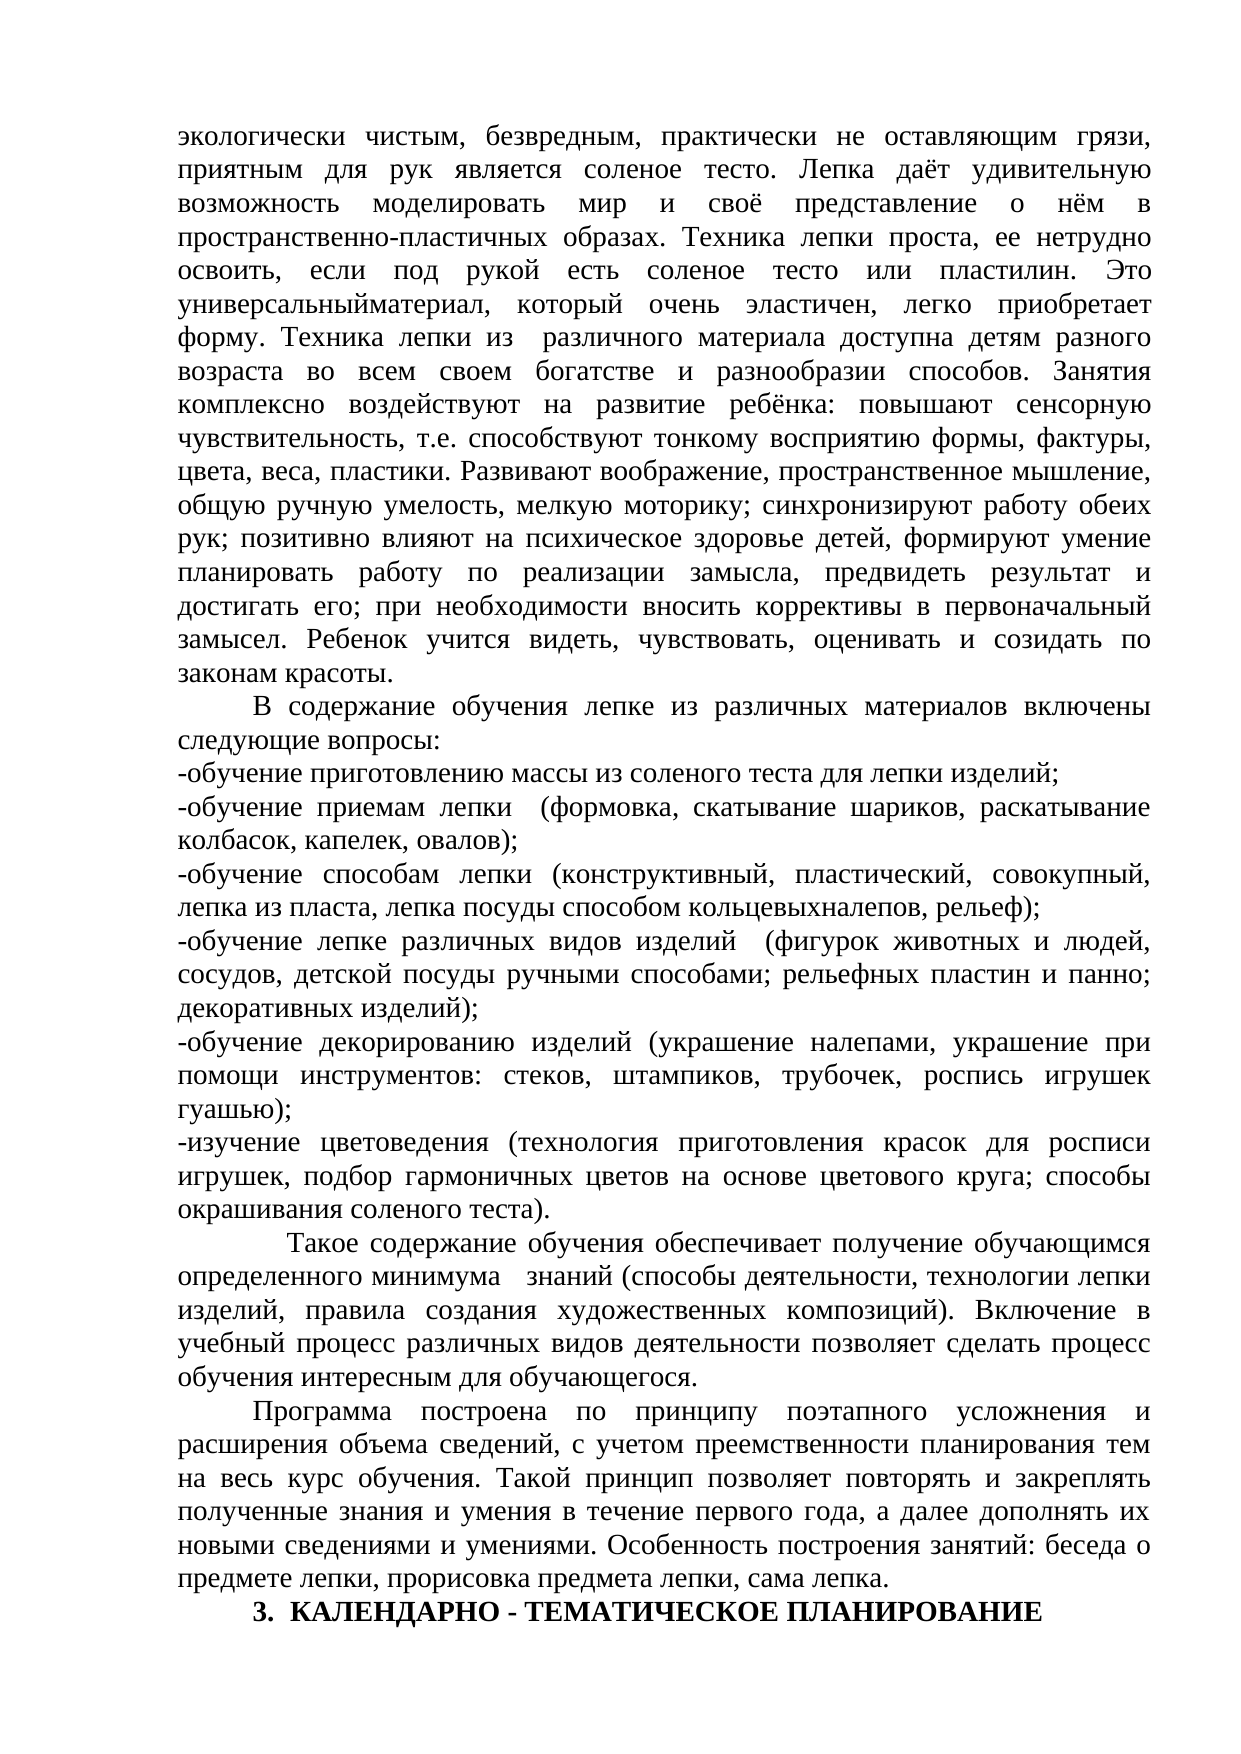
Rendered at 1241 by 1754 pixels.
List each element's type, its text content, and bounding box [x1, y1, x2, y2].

text Программа построена по принципу поэтапного усложнения и расширения объема сведений, с учетом преемственности планирования тем на весь курс обучения. Такой принцип позволяет повторять и закреплять полученные знания и умения в течение первого года, а далее дополнять их новыми сведениями и умениями. Особенность построения занятий: беседа о предмете лепки, прорисовка предмета лепки, сама лепка. [177, 1393, 1152, 1594]
text В содержание обучения лепке из различных материалов включены следующие вопросы: [177, 688, 1152, 755]
text Такое содержание обучения обеспечивает получение обучающимся определенного минимума знаний (способы деятельности, технологии лепки изделий, правила создания художественных композиций). Включение в учебный процесс различных видов деятельности позволяет сделать процесс обучения интересным для обучающегося. [177, 1225, 1152, 1393]
text -обучение способам лепки (конструктивный, пластический, совокупный, лепка из пласта, лепка посуды способом кольцевыхналепов, рельеф); [177, 856, 1152, 923]
text -изучение цветоведения (технология приготовления красок для росписи игрушек, подбор гармоничных цветов на основе цветового круга; способы окрашивания соленого теста). [177, 1124, 1152, 1225]
text -обучение приемам лепки (формовка, скатывание шариков, раскатывание колбасок, капелек, овалов); [177, 789, 1152, 856]
list КАЛЕНДАРНО - ТЕМАТИЧЕСКОЕ ПЛАНИРОВАНИЕ [252, 1594, 1152, 1627]
text -обучение лепке различных видов изделий (фигурок животных и людей, сосудов, детской посуды ручными способами; рельефных пластин и панно; декоративных изделий); [177, 923, 1152, 1024]
text -обучение приготовлению массы из соленого теста для лепки изделий; [177, 755, 1152, 789]
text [177, 118, 1152, 688]
text -обучение декорированию изделий (украшение налепами, украшение при помощи инструментов: стеков, штампиков, трубочек, роспись игрушек гуашью); [177, 1024, 1152, 1124]
